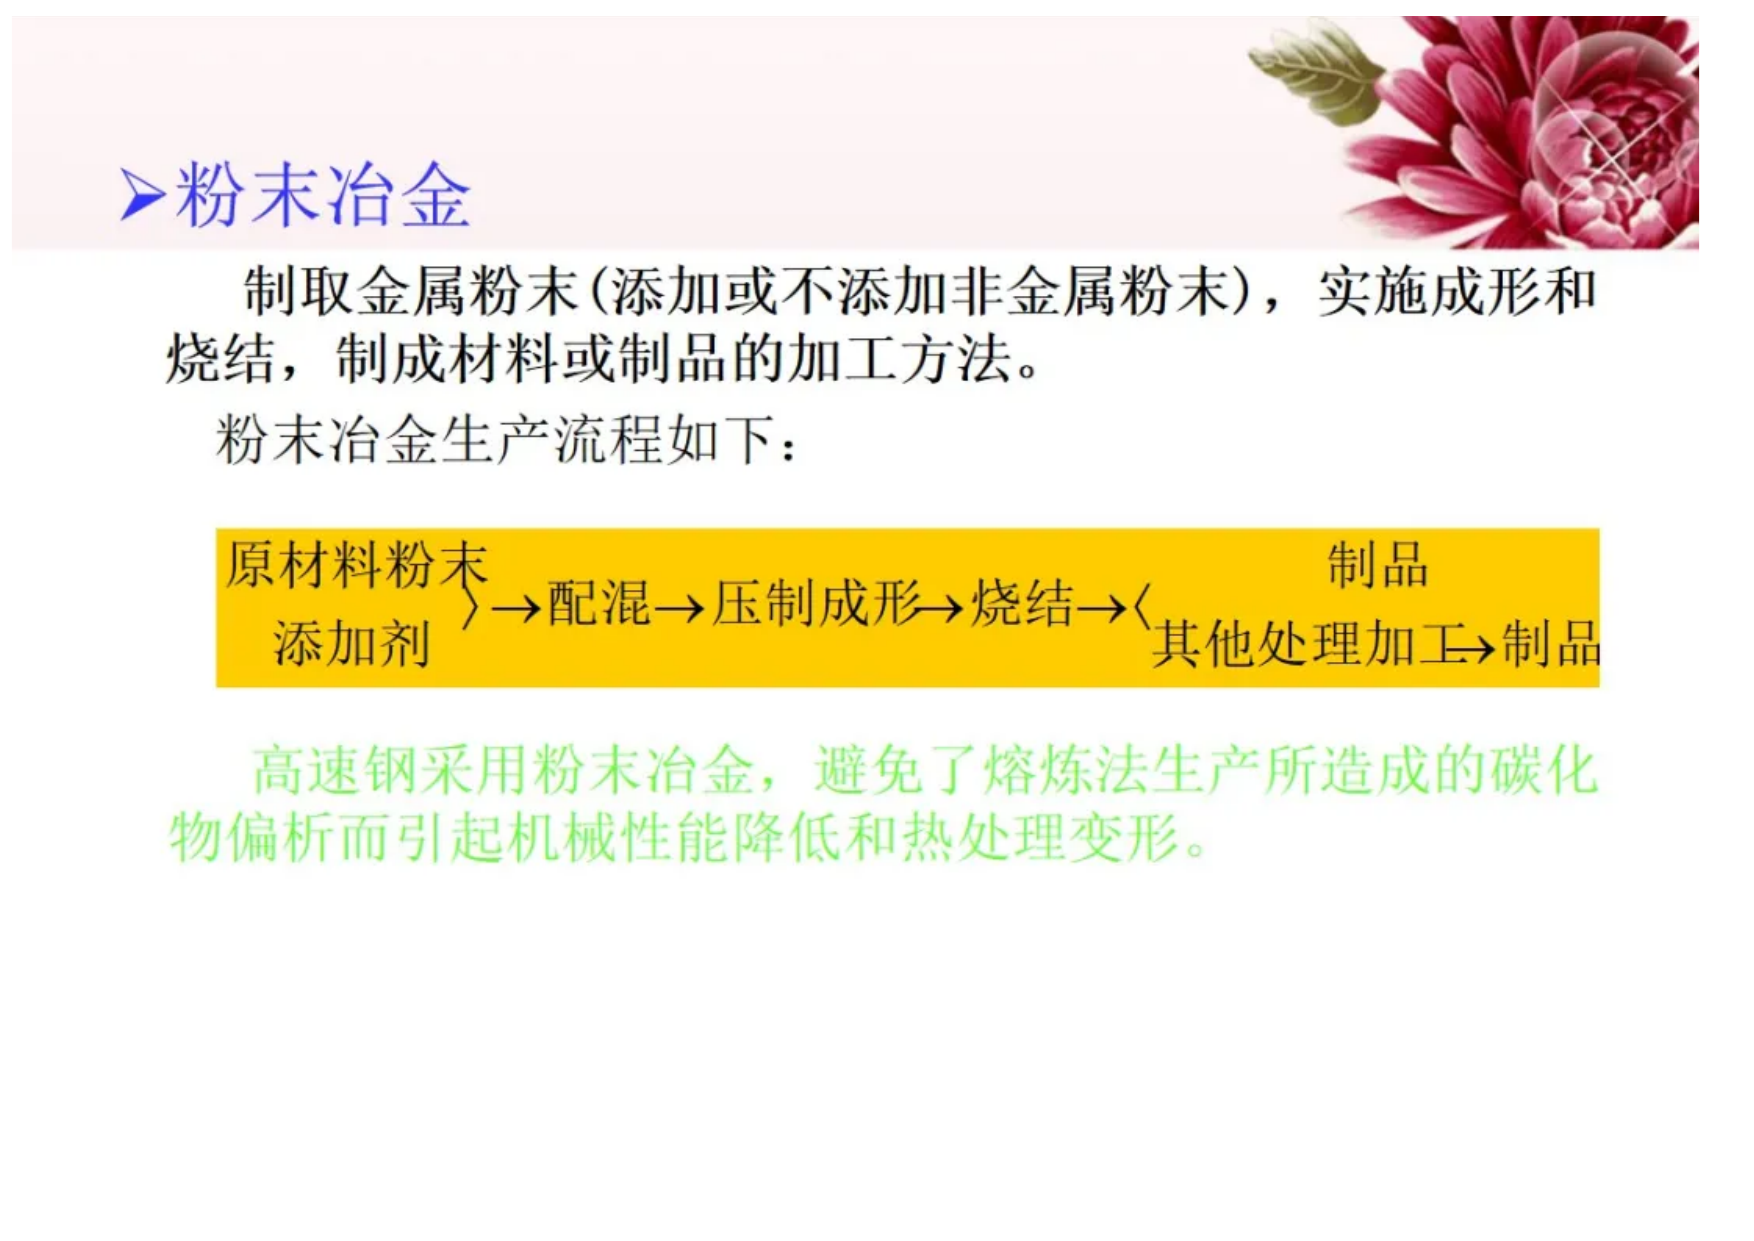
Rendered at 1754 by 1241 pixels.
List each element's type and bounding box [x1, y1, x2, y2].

picture [11, 16, 1700, 1154]
